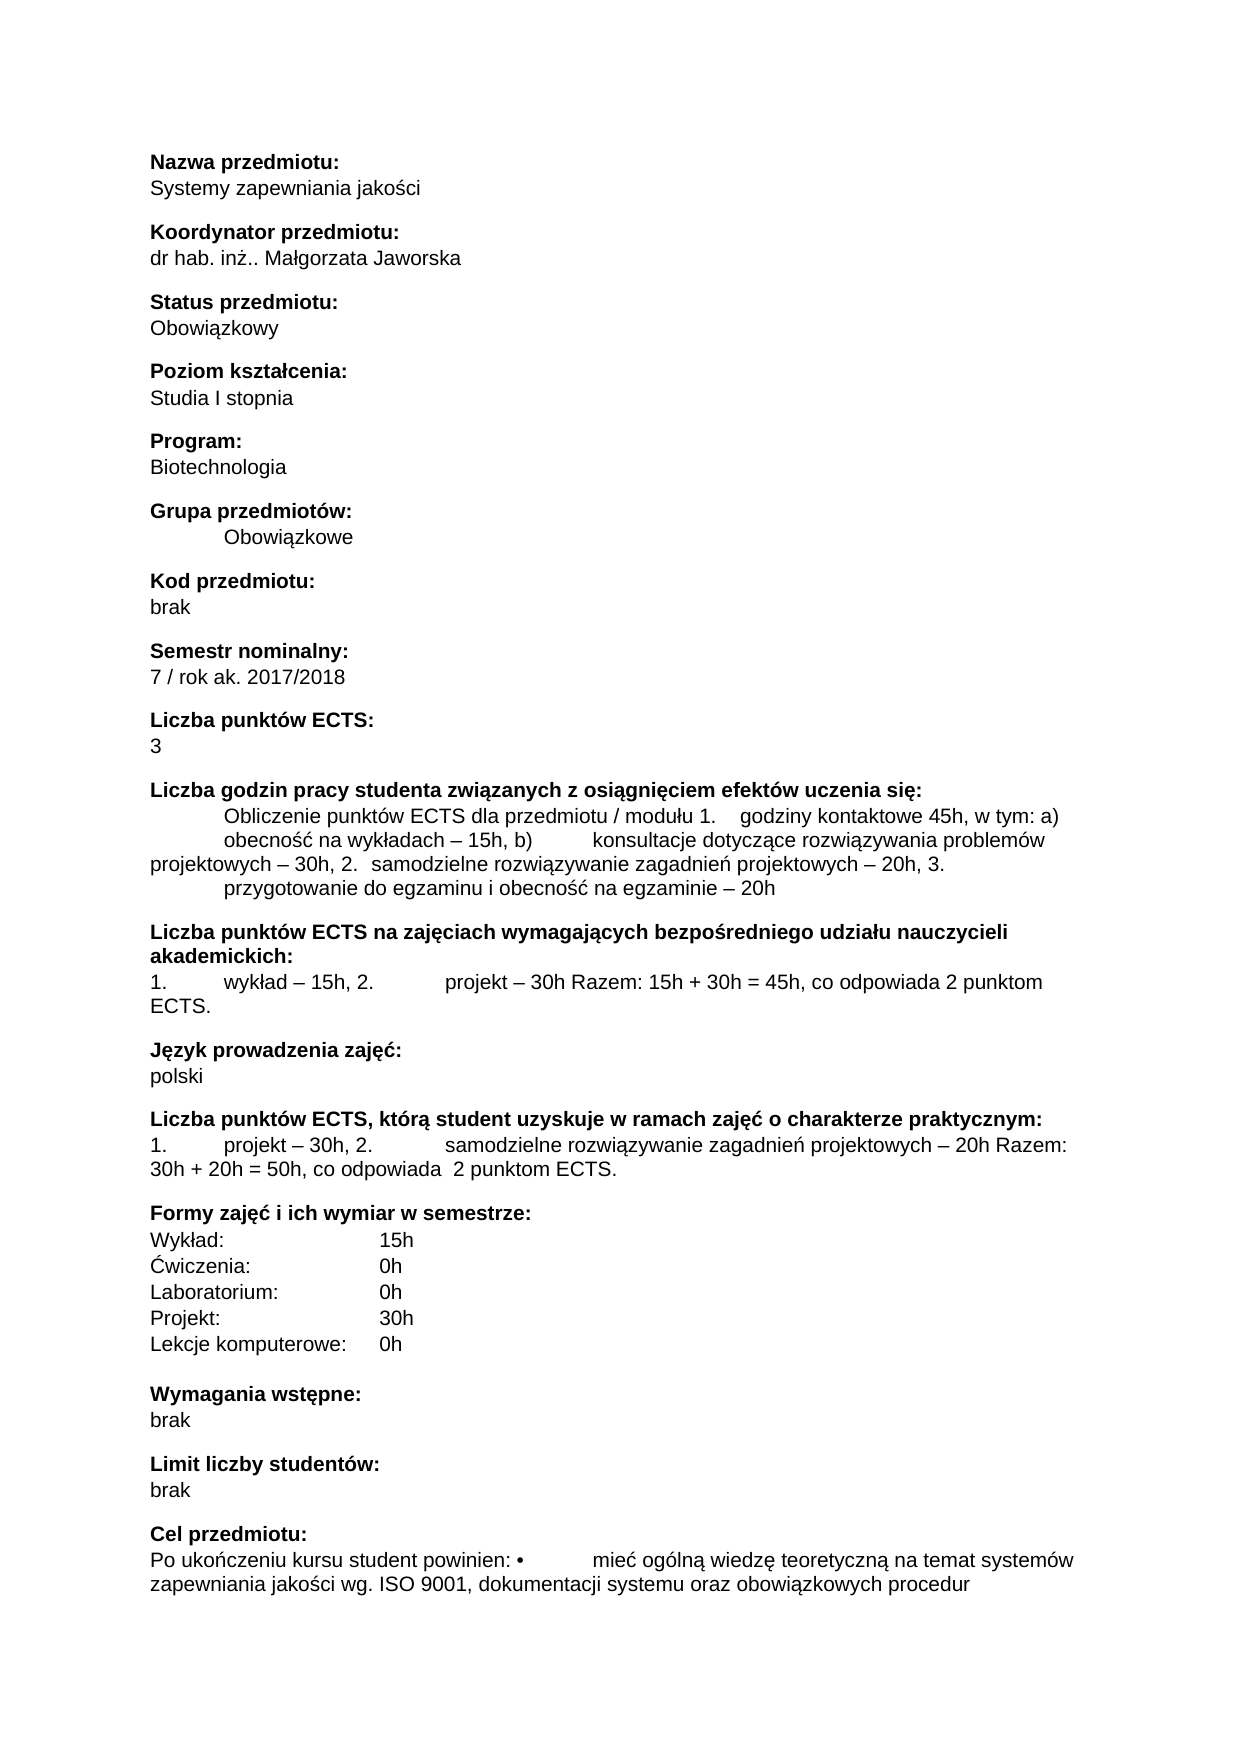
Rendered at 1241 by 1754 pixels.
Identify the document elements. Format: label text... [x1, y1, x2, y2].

text brak [150, 1478, 1090, 1502]
table_cell 0h [369, 1278, 597, 1304]
table_cell 0h [369, 1252, 597, 1278]
text Liczba punktów ECTS: [150, 708, 1090, 732]
table_header 15h [369, 1228, 597, 1252]
text Kod przedmiotu: [150, 569, 1090, 593]
text Nazwa przedmiotu: [150, 150, 1090, 174]
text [150, 1547, 1090, 1595]
text 3 [150, 734, 1090, 758]
text Semestr nominalny: [150, 638, 1090, 662]
table_cell 0h [369, 1330, 597, 1356]
text Program: [150, 429, 1090, 453]
text 1. wykład – 15h, 2. projekt – 30h Razem: 15h + 30h = 45h, co odpowiada 2 punktom ECTS. [150, 970, 1090, 1018]
text Poziom kształcenia: [150, 359, 1090, 383]
text dr hab. inż.. Małgorzata Jaworska [150, 246, 1090, 270]
table_cell Lekcje komputerowe: [140, 1332, 367, 1356]
text Formy zajęć i ich wymiar w semestrze: [150, 1201, 1090, 1225]
table_cell Laboratorium: [140, 1280, 367, 1304]
text Obliczenie punktów ECTS dla przedmiotu / modułu 1. godziny kontaktowe 45h, w tym: a) obecność na wykładach – 15h, b) konsultacje dotyczące rozwiązywania problemów projektowych – 30h, 2. samodzielne rozwiązywanie zagadnień projektowych – 20h, 3. przygotowanie do egzaminu i obecność na egzaminie – 20h [150, 804, 1090, 900]
text Grupa przedmiotów: [150, 499, 1090, 523]
text Obowiązkowy [150, 316, 1090, 339]
text Biotechnologia [150, 455, 1090, 479]
text Liczba punktów ECTS na zajęciach wymagających bezpośredniego udziału nauczycieli akademickich: [150, 920, 1090, 968]
text Liczba godzin pracy studenta związanych z osiągnięciem efektów uczenia się: [150, 778, 1090, 802]
text Limit liczby studentów: [150, 1452, 1090, 1476]
text Cel przedmiotu: [150, 1521, 1090, 1545]
text Wymagania wstępne: [150, 1382, 1090, 1406]
text 1. projekt – 30h, 2. samodzielne rozwiązywanie zagadnień projektowych – 20h Razem: 30h + 20h = 50h, co odpowiada 2 punktom ECTS. [150, 1133, 1090, 1181]
table_cell Ćwiczenia: [140, 1254, 367, 1278]
text Język prowadzenia zajęć: [150, 1037, 1090, 1061]
text Studia I stopnia [150, 385, 1090, 409]
text Obowiązkowe [150, 525, 1090, 549]
text Koordynator przedmiotu: [150, 220, 1090, 244]
text Liczba punktów ECTS, którą student uzyskuje w ramach zajęć o charakterze praktycznym: [150, 1107, 1090, 1131]
text Status przedmiotu: [150, 289, 1090, 313]
text Systemy zapewniania jakości [150, 176, 1090, 200]
text 7 / rok ak. 2017/2018 [150, 664, 1090, 688]
text brak [150, 1408, 1090, 1432]
table_cell Projekt: [140, 1306, 367, 1330]
text polski [150, 1063, 1090, 1087]
text brak [150, 595, 1090, 619]
table_header Wykład: [140, 1228, 367, 1252]
table_cell 30h [369, 1304, 597, 1330]
